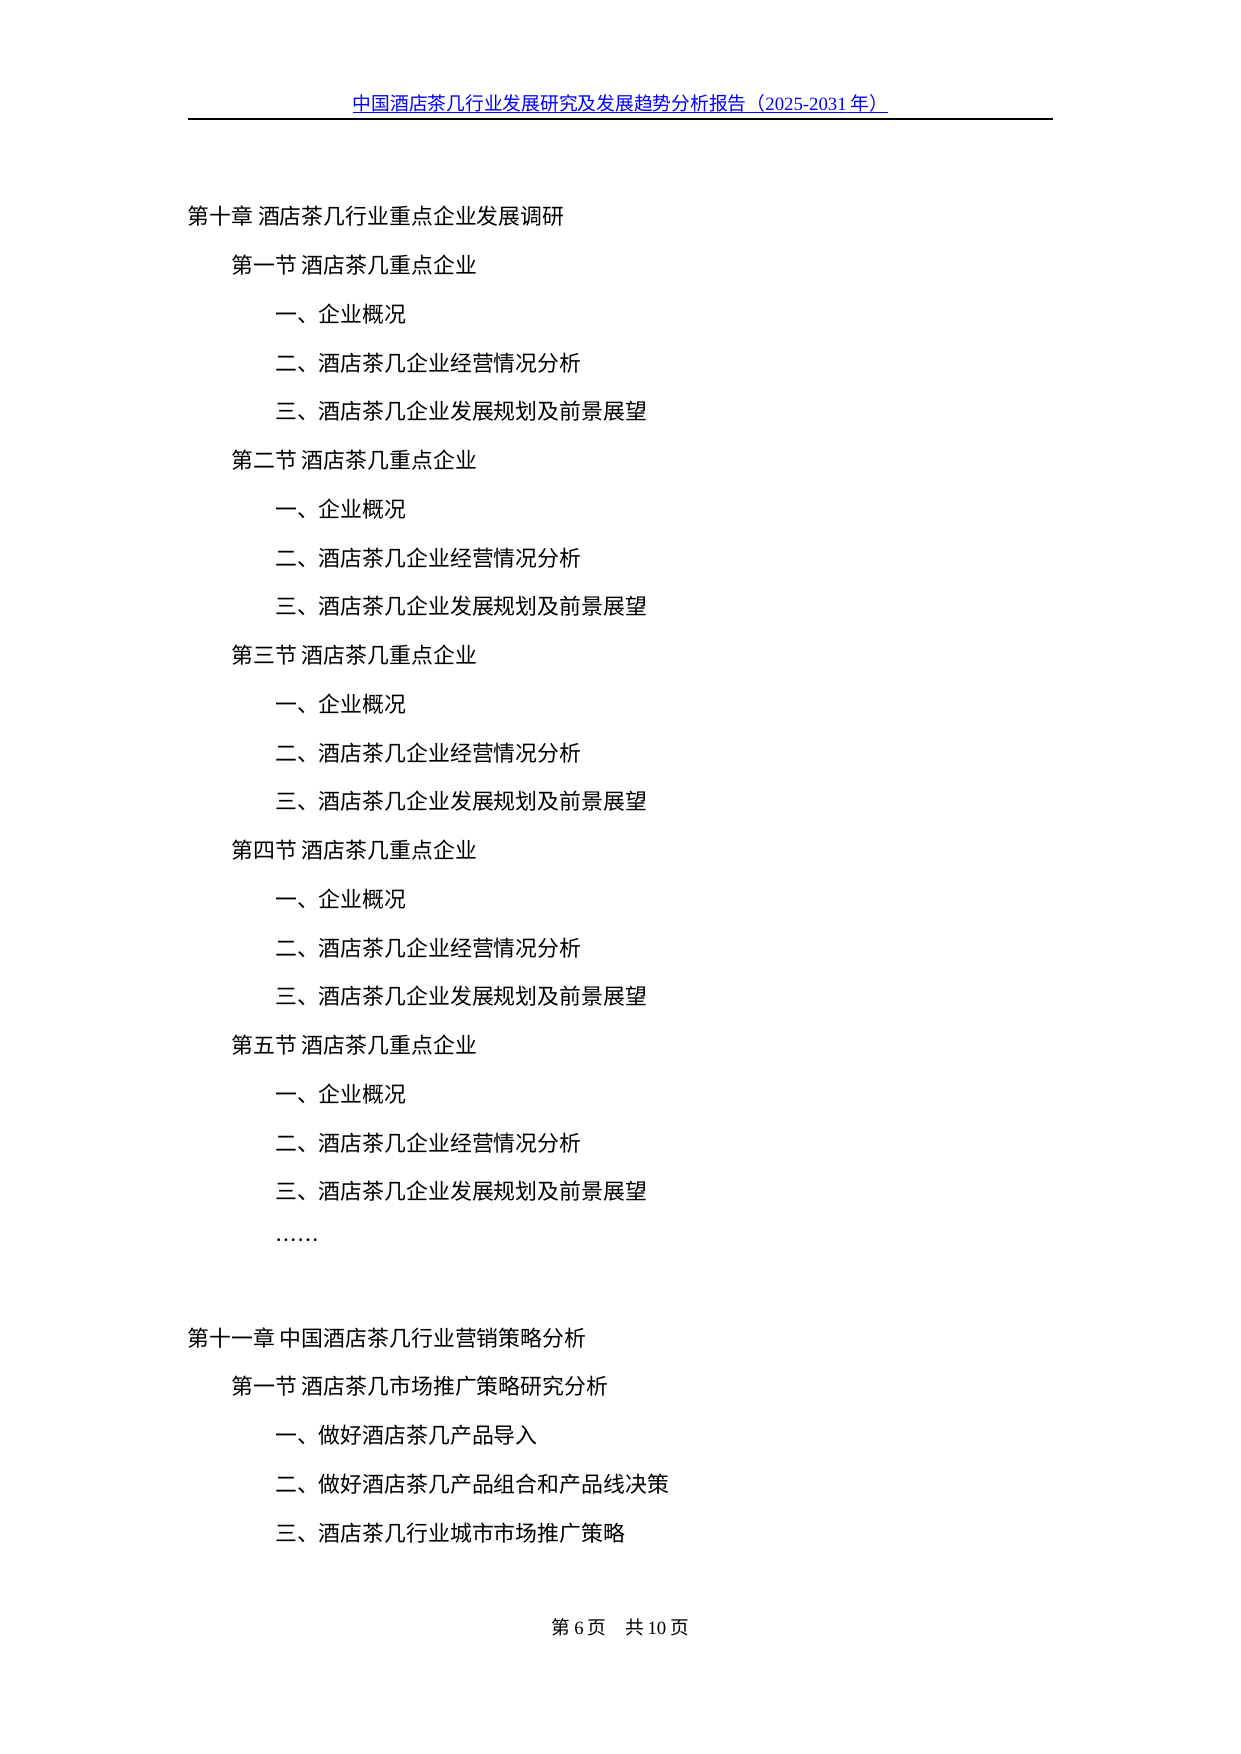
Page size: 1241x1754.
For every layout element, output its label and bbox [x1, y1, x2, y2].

text [187, 150, 1053, 1548]
